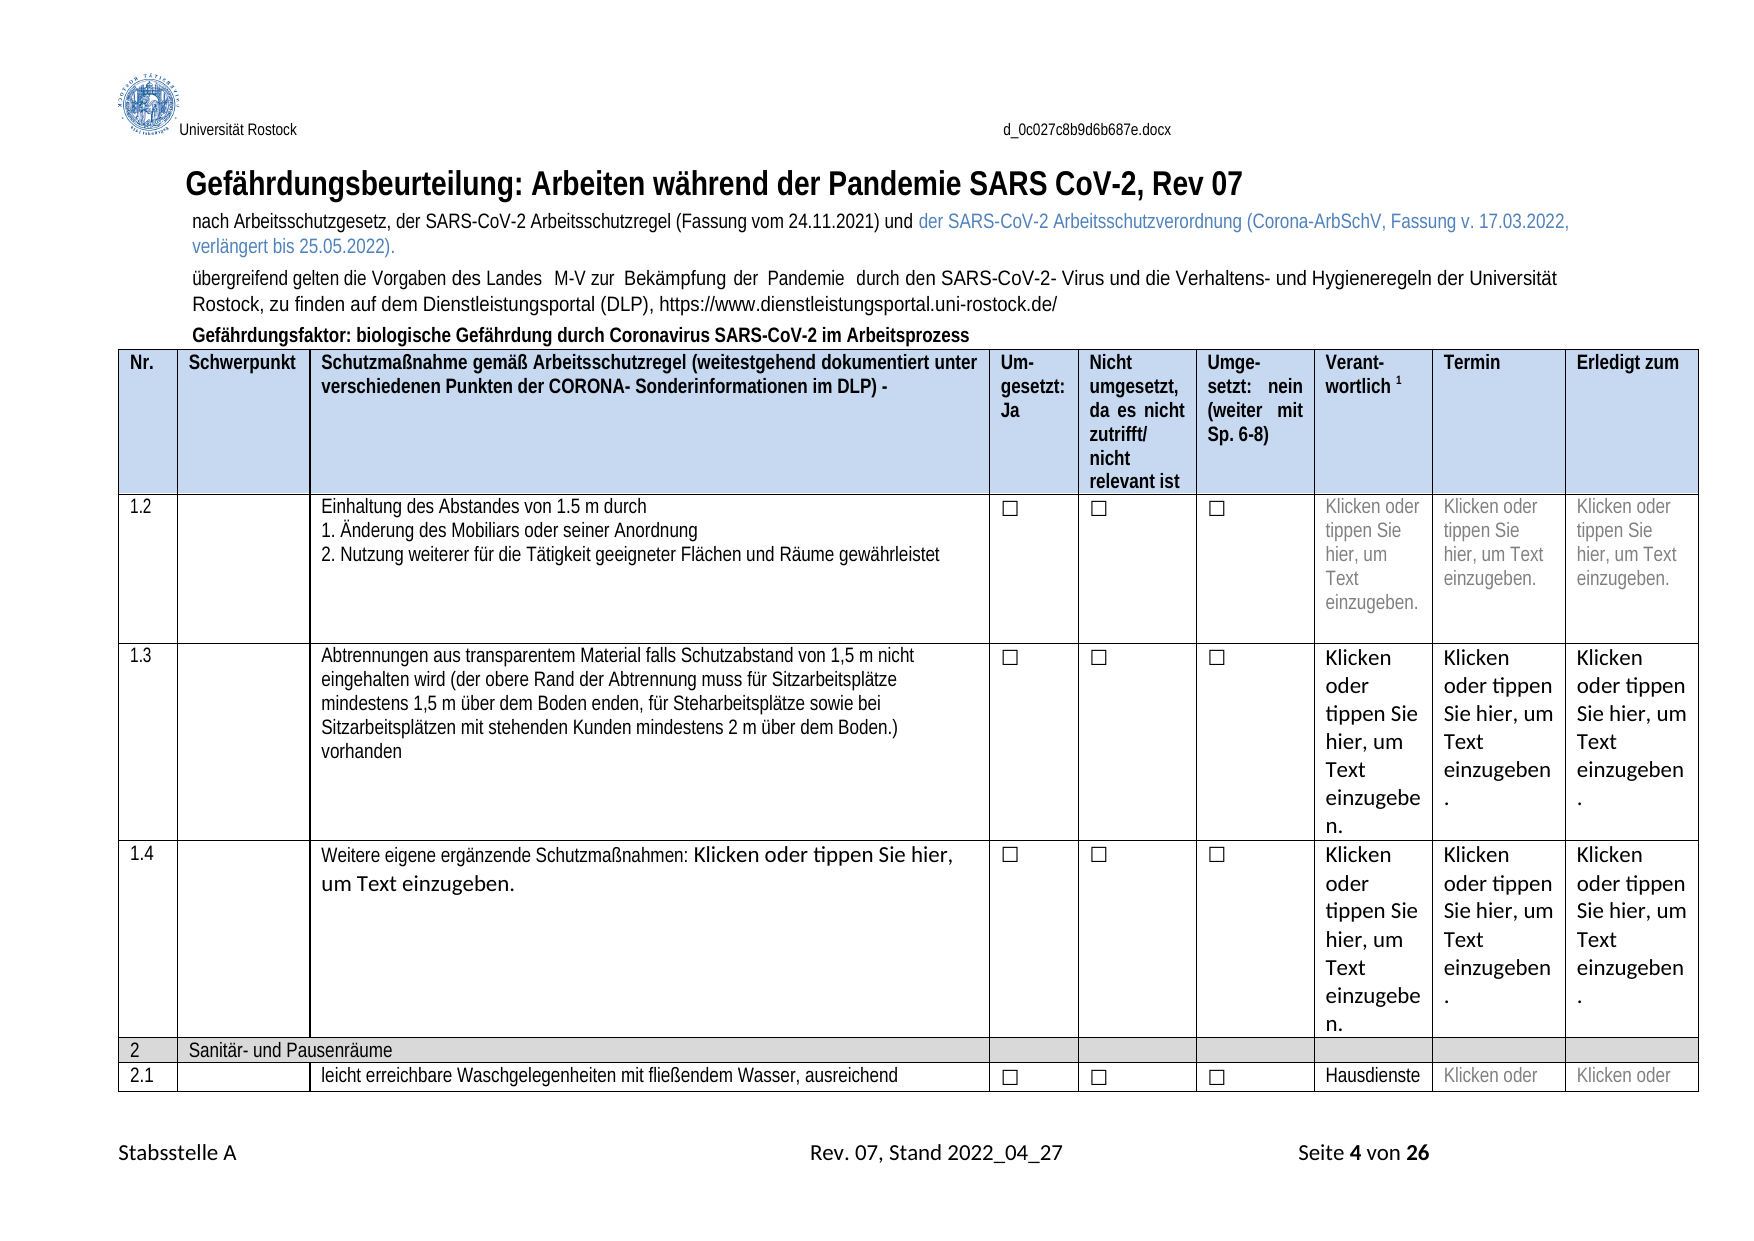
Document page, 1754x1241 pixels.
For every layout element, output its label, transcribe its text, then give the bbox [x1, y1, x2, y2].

table_cell [990, 1038, 1078, 1062]
table_cell 1.3 [119, 644, 177, 839]
table_header Nr. [119, 350, 177, 493]
table_header Verant-wortlich 1 [1315, 350, 1432, 493]
table_header Umge-setzt: nein (weiter mit Sp. 6-8) [1197, 350, 1314, 493]
table_cell Abtrennungen aus transparentem Material falls Schutzabstand von 1,5 m nicht eingehalten wird (der obere Rand der Abtrennung muss für Sitzarbeitsplätze mindestens 1,5 m über dem Boden enden, für Steharbeitsplätze sowie bei Sitzarbeitsplätzen mit stehenden Kunden mindestens 2 m über dem Boden.) vorhanden [311, 644, 989, 839]
table_cell [1197, 1038, 1314, 1062]
picture [118, 73, 180, 135]
table_header Um-gesetzt: Ja [990, 350, 1078, 493]
table_cell [1566, 1038, 1698, 1062]
table_cell [1079, 1038, 1196, 1062]
table_cell [178, 1063, 309, 1091]
table_header Termin [1433, 350, 1565, 493]
table_cell [178, 644, 309, 839]
table_header Schutzmaßnahme gemäß Arbeitsschutzregel (weitestgehend dokumentiert unter verschiedenen Punkten der CORONA- Sonderinformationen im DLP) - [311, 350, 989, 493]
table_cell [178, 495, 309, 642]
table_header Nicht umgesetzt, da es nicht zutrifft/ nicht relevant ist [1079, 350, 1196, 493]
table_cell leicht erreichbare Waschgelegenheiten mit fließendem Wasser, ausreichend hautschonender Flüssigseife und Einrichtungen zum hygienischen Trocknen der Hände (Einmalhandtücher aus Papier oder Textil) vorhanden, Bei unvermeidbarem Einsatz von Warmlufttrockner muss verstärkt gelüftet werden. [311, 1063, 989, 1091]
table_cell 2.1 [119, 1063, 177, 1091]
table_header Erledigt zum [1566, 350, 1698, 493]
table_cell Einhaltung des Abstandes von 1.5 m durch 1. Änderung des Mobiliars oder seiner Anordnung 2. Nutzung weiterer für die Tätigkeit geeigneter Flächen und Räume gewährleistet [311, 495, 989, 642]
table_cell 1.4 [119, 841, 177, 1037]
table_cell Weitere eigene ergänzende Schutzmaßnahmen: [311, 841, 989, 1037]
table_cell [178, 841, 309, 1037]
table_cell 2 [119, 1038, 177, 1062]
table_cell [1433, 1038, 1565, 1062]
table_cell 1.2 [119, 495, 177, 642]
table_cell Sanitär- und Pausenräume [178, 1038, 989, 1062]
table_header Schwerpunkt [178, 350, 309, 493]
table_cell [1315, 1038, 1432, 1062]
